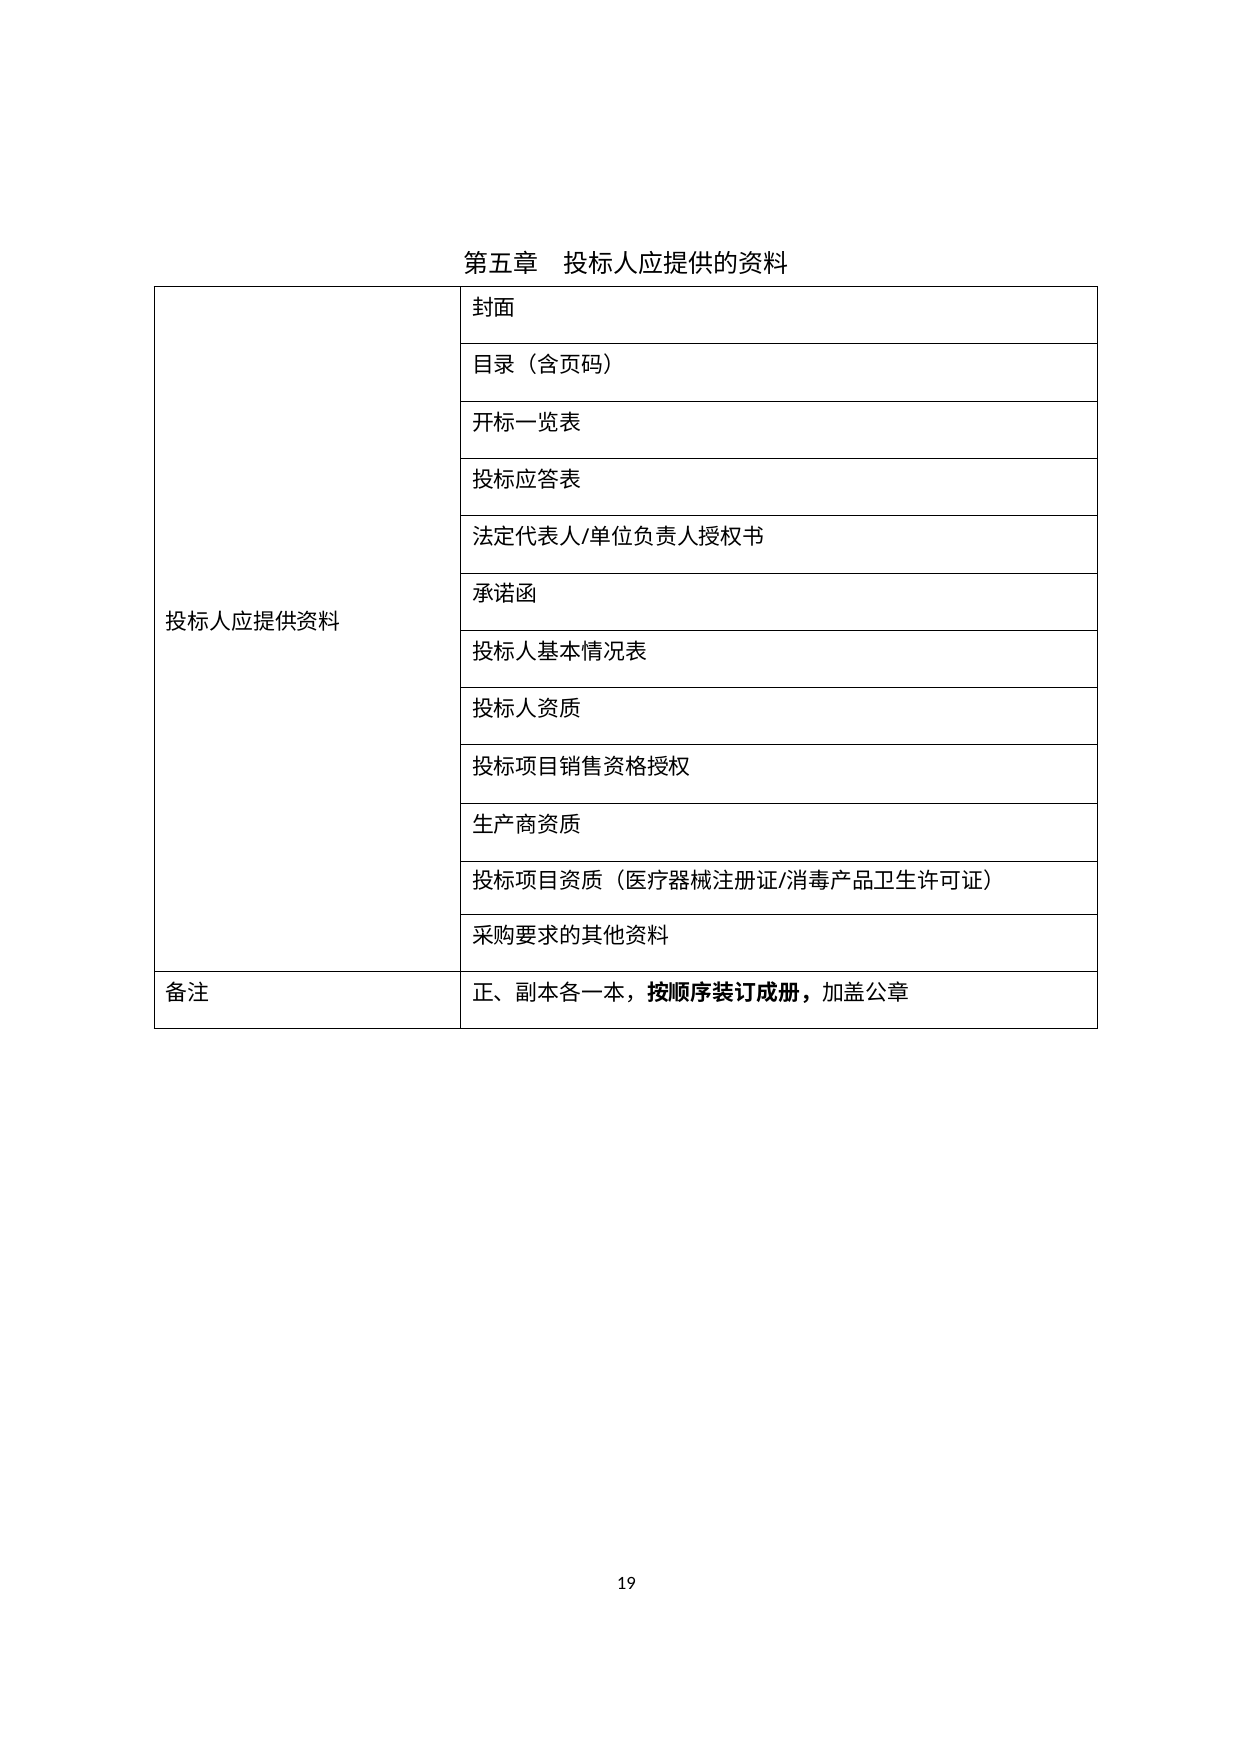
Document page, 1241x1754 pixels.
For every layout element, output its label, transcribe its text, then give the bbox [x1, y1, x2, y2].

table_header 封面 [461, 287, 1097, 343]
table_cell 法定代表人/单位负责人授权书 [461, 516, 1097, 572]
table_cell 承诺函 [461, 574, 1097, 630]
table_cell 投标项目资质（医疗器械注册证/消毒产品卫生许可证） [461, 862, 1097, 914]
table_cell 备注 [155, 972, 460, 1028]
table_cell 投标人基本情况表 [461, 631, 1097, 687]
table_cell 投标项目销售资格授权 [461, 745, 1097, 802]
table_cell 正、副本各一本，按顺序装订成册，加盖公章 [461, 972, 1097, 1028]
table_cell 投标人资质 [461, 688, 1097, 744]
table_cell 采购要求的其他资料 [461, 915, 1097, 971]
table_cell 投标应答表 [461, 459, 1097, 515]
table_cell 生产商资质 [461, 804, 1097, 861]
table_header 投标人应提供资料 [155, 287, 460, 971]
table_cell 开标一览表 [461, 402, 1097, 458]
title 第五章 投标人应提供的资料 [165, 243, 1087, 280]
table_cell 目录（含页码） [461, 344, 1097, 401]
